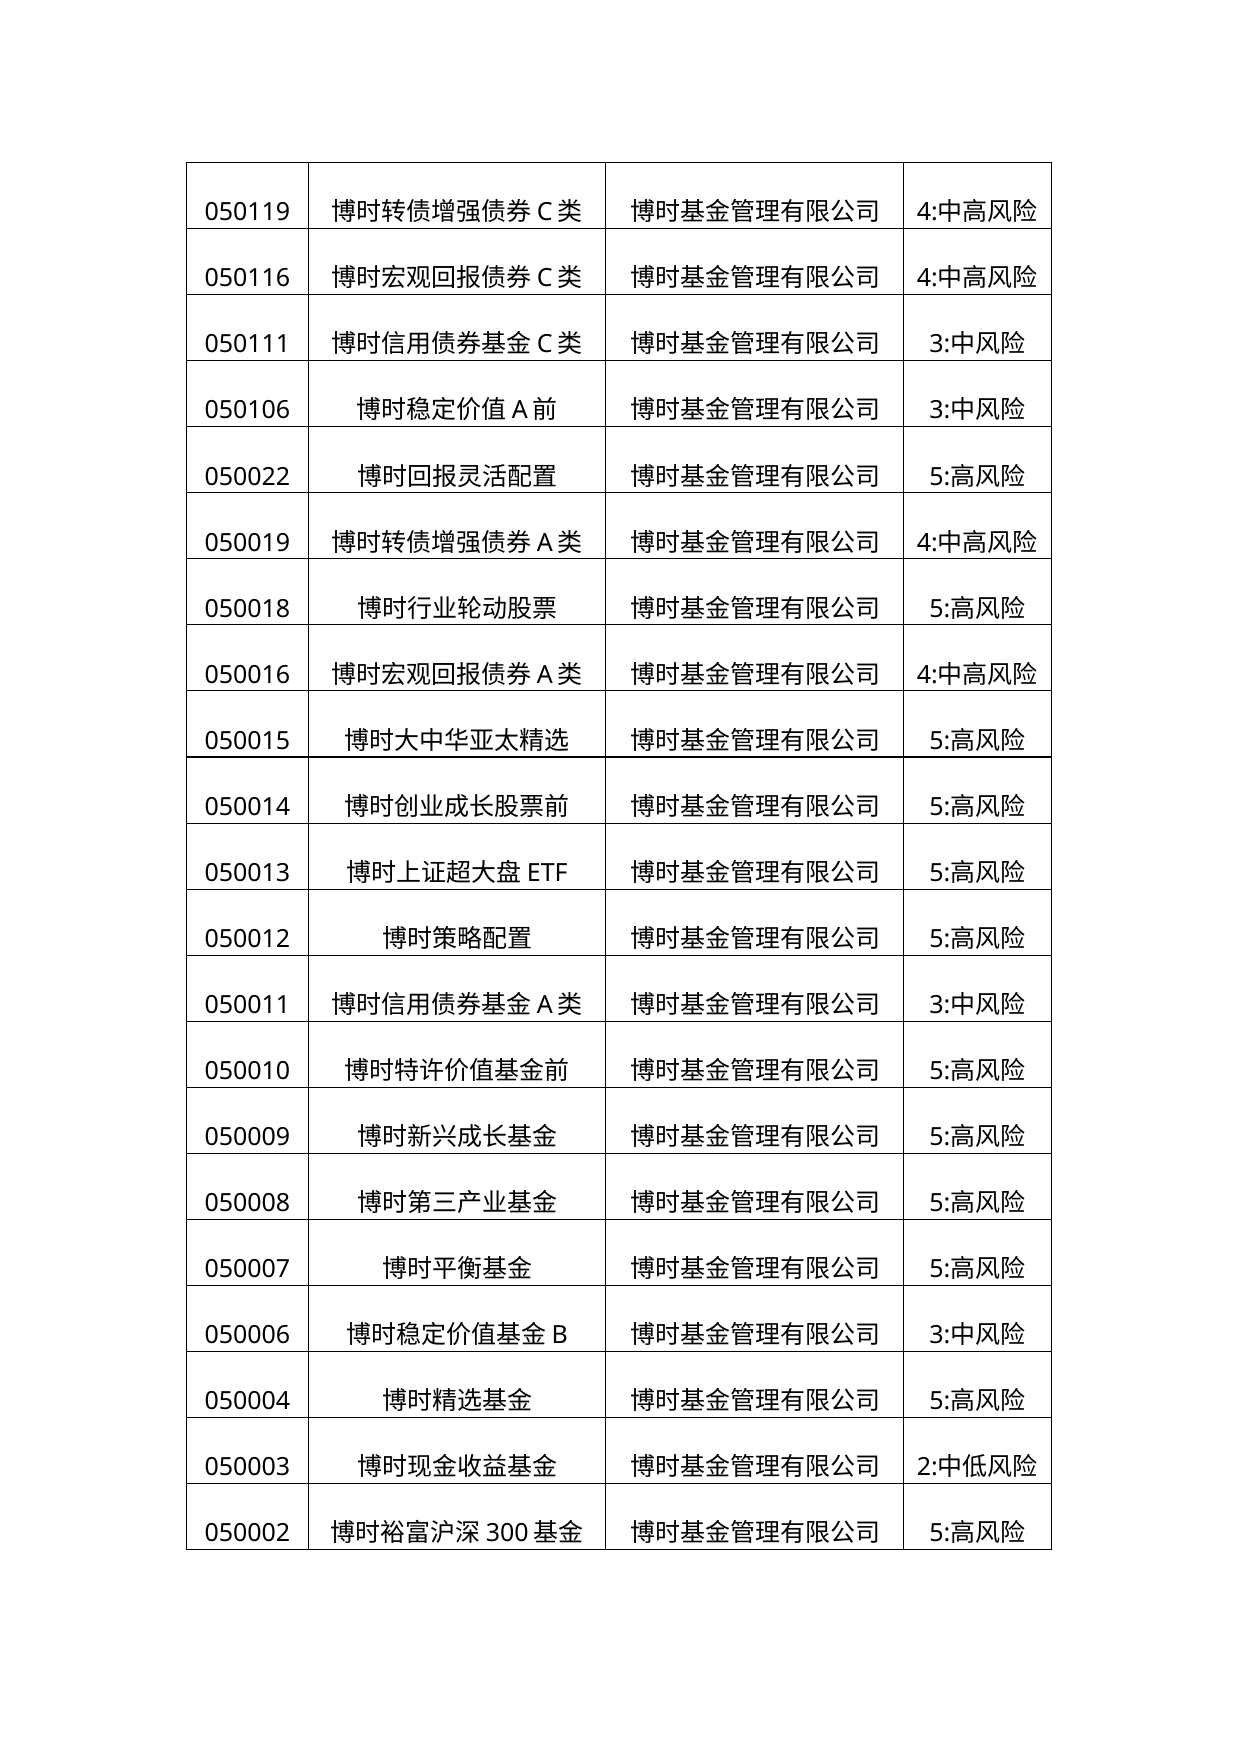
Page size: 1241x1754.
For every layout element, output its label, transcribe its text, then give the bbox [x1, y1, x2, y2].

table_cell 博时现金收益基金 [309, 1418, 605, 1483]
table_cell 博时基金管理有限公司 [606, 1022, 903, 1087]
table_cell 博时策略配置 [309, 890, 605, 954]
table_cell 050018 [187, 559, 308, 624]
table_cell 4:中高风险 [904, 163, 1051, 228]
table_cell 5:高风险 [904, 427, 1051, 492]
table_cell 5:高风险 [904, 824, 1051, 888]
table_cell 博时裕富沪深300基金 [309, 1484, 605, 1549]
table_cell 4:中高风险 [904, 493, 1051, 558]
table_cell 050007 [187, 1220, 308, 1285]
table_cell 博时基金管理有限公司 [606, 1352, 903, 1417]
table_cell 博时基金管理有限公司 [606, 229, 903, 294]
table_cell 博时信用债券基金A类 [309, 956, 605, 1021]
table_cell 博时基金管理有限公司 [606, 1088, 903, 1153]
table_cell 博时回报灵活配置 [309, 427, 605, 492]
table_cell 050119 [187, 163, 308, 228]
table_cell 050019 [187, 493, 308, 558]
table_cell 博时基金管理有限公司 [606, 361, 903, 426]
table_cell 博时行业轮动股票 [309, 559, 605, 624]
table_cell 博时基金管理有限公司 [606, 758, 903, 822]
table_cell 050106 [187, 361, 308, 426]
table_cell 5:高风险 [904, 1088, 1051, 1153]
table_cell 050008 [187, 1154, 308, 1219]
table_cell 5:高风险 [904, 1154, 1051, 1219]
table_cell 博时精选基金 [309, 1352, 605, 1417]
table_cell 5:高风险 [904, 1220, 1051, 1285]
table_cell 博时稳定价值A前 [309, 361, 605, 426]
table_cell 050015 [187, 691, 308, 756]
table_cell 博时基金管理有限公司 [606, 824, 903, 888]
table_cell 5:高风险 [904, 559, 1051, 624]
table_cell 050003 [187, 1418, 308, 1483]
table_cell 050009 [187, 1088, 308, 1153]
table_cell 4:中高风险 [904, 625, 1051, 690]
table_cell 博时基金管理有限公司 [606, 427, 903, 492]
table_cell 博时信用债券基金C类 [309, 295, 605, 360]
table_cell 5:高风险 [904, 1484, 1051, 1549]
table_cell 4:中高风险 [904, 229, 1051, 294]
table_cell 博时基金管理有限公司 [606, 163, 903, 228]
table_cell 博时转债增强债券C类 [309, 163, 605, 228]
table_cell 博时基金管理有限公司 [606, 625, 903, 690]
table_cell 博时第三产业基金 [309, 1154, 605, 1219]
table_cell 050010 [187, 1022, 308, 1087]
table_cell 050014 [187, 758, 308, 822]
table_cell 博时基金管理有限公司 [606, 559, 903, 624]
table_cell 博时平衡基金 [309, 1220, 605, 1285]
table_cell 博时基金管理有限公司 [606, 1418, 903, 1483]
table_cell 3:中风险 [904, 295, 1051, 360]
table_cell 5:高风险 [904, 890, 1051, 954]
table_cell 3:中风险 [904, 1286, 1051, 1351]
table_cell 博时基金管理有限公司 [606, 1484, 903, 1549]
table_cell 5:高风险 [904, 758, 1051, 822]
table_cell 博时基金管理有限公司 [606, 1220, 903, 1285]
table_cell 博时大中华亚太精选 [309, 691, 605, 756]
table_cell 050011 [187, 956, 308, 1021]
table_cell 050022 [187, 427, 308, 492]
table_cell 5:高风险 [904, 1352, 1051, 1417]
table_cell 博时基金管理有限公司 [606, 295, 903, 360]
table_cell 050006 [187, 1286, 308, 1351]
table_cell 博时基金管理有限公司 [606, 1286, 903, 1351]
table_cell 博时创业成长股票前 [309, 758, 605, 822]
table_cell 5:高风险 [904, 1022, 1051, 1087]
table_cell 博时宏观回报债券A类 [309, 625, 605, 690]
table_cell 050116 [187, 229, 308, 294]
table_cell 博时新兴成长基金 [309, 1088, 605, 1153]
table_cell 博时基金管理有限公司 [606, 890, 903, 954]
table_cell 博时上证超大盘ETF [309, 824, 605, 888]
table_cell 2:中低风险 [904, 1418, 1051, 1483]
table_cell 博时特许价值基金前 [309, 1022, 605, 1087]
table_cell 博时稳定价值基金B [309, 1286, 605, 1351]
table_cell 050012 [187, 890, 308, 954]
table_cell 博时宏观回报债券C类 [309, 229, 605, 294]
table_cell 050111 [187, 295, 308, 360]
table_cell 3:中风险 [904, 956, 1051, 1021]
table_cell 博时基金管理有限公司 [606, 493, 903, 558]
table_cell 3:中风险 [904, 361, 1051, 426]
table_cell 博时转债增强债券A类 [309, 493, 605, 558]
table_cell 050004 [187, 1352, 308, 1417]
table_cell 5:高风险 [904, 691, 1051, 756]
table_cell 050016 [187, 625, 308, 690]
table_cell 050013 [187, 824, 308, 888]
table_cell 博时基金管理有限公司 [606, 1154, 903, 1219]
table_cell 050002 [187, 1484, 308, 1549]
table_cell 博时基金管理有限公司 [606, 691, 903, 756]
table_cell 博时基金管理有限公司 [606, 956, 903, 1021]
